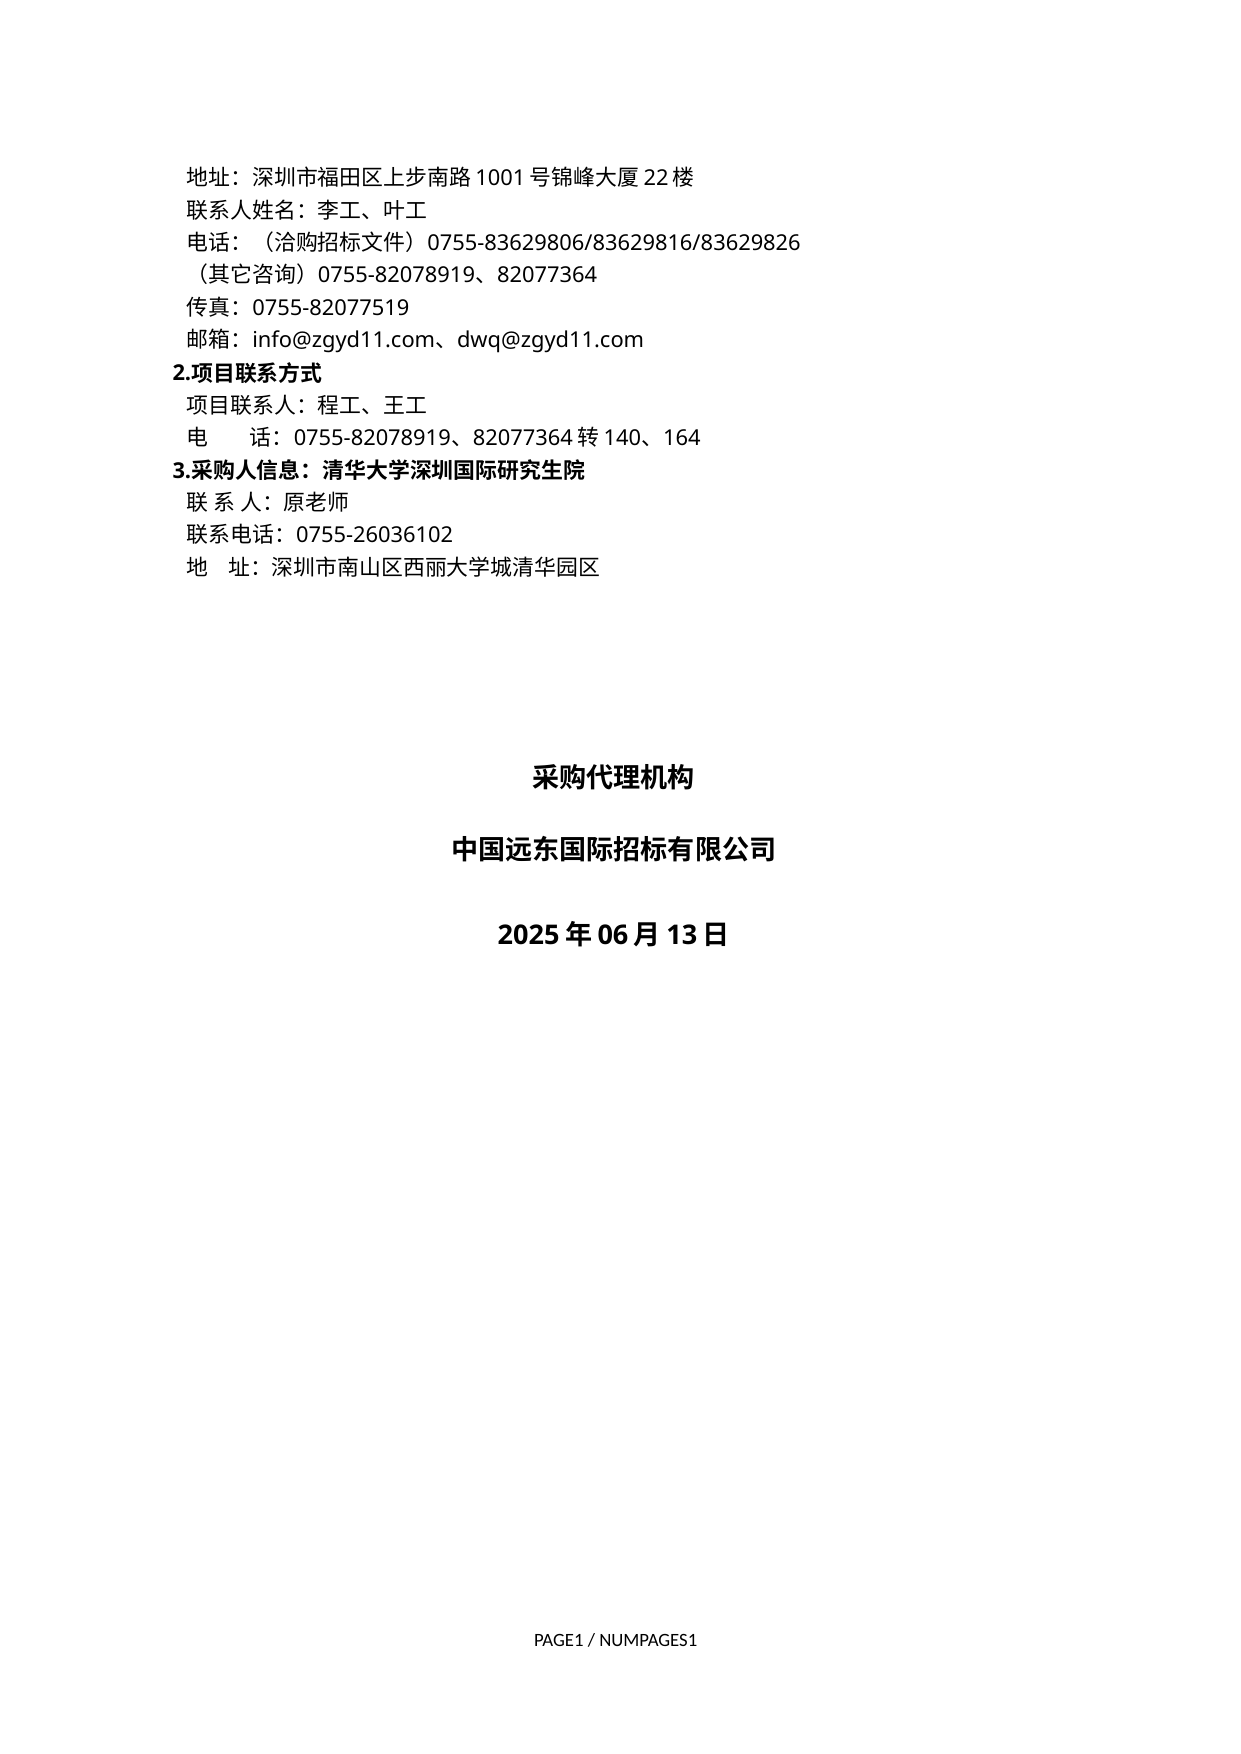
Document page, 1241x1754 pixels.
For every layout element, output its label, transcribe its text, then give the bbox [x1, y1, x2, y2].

text 项目联系人：程工、王工 [143, 387, 1084, 420]
text 电 话：0755-82078919、82077364转140、164 [186, 420, 1084, 452]
text 地址：深圳市福田区上步南路1001号锦峰大厦22楼 [186, 160, 1084, 192]
text 邮箱：info@zgyd11.com、dwq@zgyd11.com [186, 322, 1084, 355]
text 联 系 人：原老师 [143, 485, 1084, 517]
text 电话：（洽购招标文件）0755-83629806/83629816/83629826 [186, 225, 1084, 257]
text 联系电话：0755-26036102 [143, 517, 1084, 550]
text 传真：0755-82077519 [186, 290, 1084, 322]
text 3.采购人信息：清华大学深圳国际研究生院 [172, 452, 1084, 485]
text 地 址：深圳市南山区西丽大学城清华园区 [143, 550, 1084, 582]
text 采购代理机构 [143, 731, 1084, 796]
text （其它咨询）0755-82078919、82077364 [186, 257, 1084, 290]
text 2025年06月13日 [143, 900, 1084, 965]
text 中国远东国际招标有限公司 [143, 815, 1084, 880]
text 2.项目联系方式 [172, 355, 1084, 387]
text 联系人姓名：李工、叶工 [186, 192, 1084, 225]
